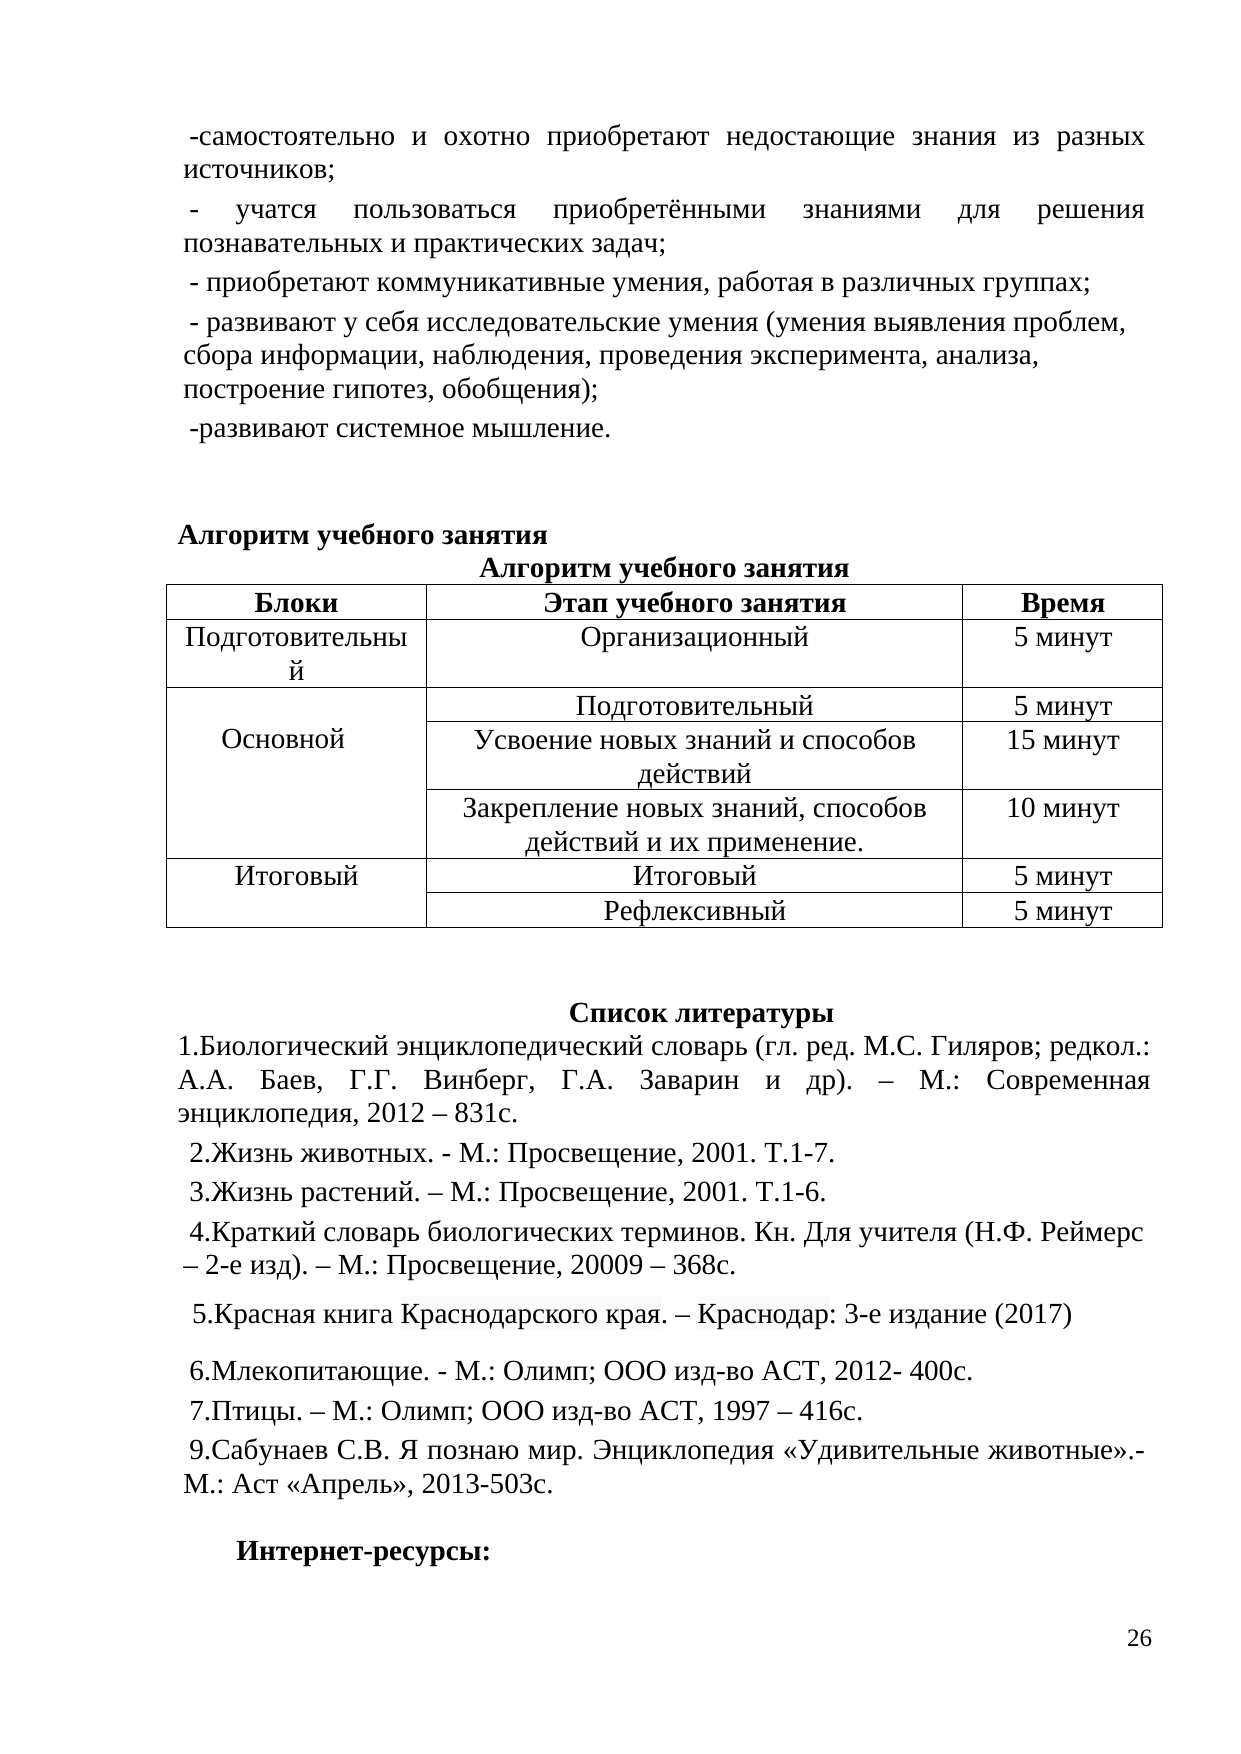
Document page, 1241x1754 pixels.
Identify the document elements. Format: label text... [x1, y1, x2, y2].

table_header Время [963, 585, 1162, 618]
text Список литературы [177, 995, 1152, 1028]
text 4.Краткий словарь биологических терминов. Кн. Для учителя (Н.Ф. Реймерс – 2-е изд). – М.: Просвещение, 20009 – 368с. [183, 1214, 1146, 1281]
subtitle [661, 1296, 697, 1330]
text 3.Жизнь растений. – М.: Просвещение, 2001. Т.1-6. [183, 1174, 1146, 1208]
table_cell Закрепление новых знаний, способов действий и их применение. [427, 790, 962, 857]
text - приобретают коммуникативные умения, работая в различных группах; [183, 264, 1146, 298]
table_header Этап учебного занятия [427, 585, 962, 618]
table_cell Итоговый [427, 859, 962, 892]
text Алгоритм учебного занятия [177, 550, 1152, 584]
subtitle 5.Красная книга Краснодарского края. – Краснодар: 3-е издание (2017) [177, 1296, 400, 1330]
table_cell 10 минут [963, 790, 1162, 857]
table_cell 5 минут [963, 620, 1162, 687]
text 7.Птицы. – М.: Олимп; ООО изд-во АСТ, 1997 – 416с. [183, 1393, 1146, 1426]
table_cell Рефлексивный [427, 893, 962, 927]
table_cell Усвоение новых знаний и способов действий [427, 722, 962, 789]
subtitle 5.Красная книга Краснодарского края. – Краснодар: 3-е издание (2017) [829, 1296, 1152, 1330]
table_cell Подготовительный [167, 620, 426, 687]
table_cell 15 минут [963, 722, 1162, 789]
table_cell Итоговый [167, 859, 426, 927]
table_header Блоки [167, 585, 426, 618]
table_cell 5 минут [963, 859, 1162, 892]
text -развивают системное мышление. [183, 410, 1146, 444]
table_cell 5 минут [963, 893, 1162, 927]
text 6.Млекопитающие. - М.: Олимп; ООО изд-во АСТ, 2012- 400с. [183, 1353, 1146, 1387]
table_cell Основной [167, 688, 426, 857]
text 2.Жизнь животных. - М.: Просвещение, 2001. Т.1-7. [183, 1135, 1146, 1168]
text Алгоритм учебного занятия [177, 517, 1152, 550]
text - учатся пользоваться приобретёнными знаниями для решения познавательных и практических задач; [183, 191, 1146, 258]
text -самостоятельно и охотно приобретают недостающие знания из разных источников; [183, 118, 1146, 185]
text 9.Сабунаев С.В. Я познаю мир. Энциклопедия «Удивительные животные».- М.: Аст «Апрель», 2013-503с. [183, 1432, 1146, 1499]
table_cell Организационный [427, 620, 962, 687]
text - развивают у себя исследовательские умения (умения выявления проблем, сбора информации, наблюдения, проведения эксперимента, анализа, построение гипотез, обобщения); [183, 304, 1146, 404]
table_cell 5 минут [963, 688, 1162, 721]
text Интернет-ресурсы: [177, 1533, 1152, 1567]
text 1.Биологический энциклопедический словарь (гл. ред. М.С. Гиляров; редкол.: А.А. Баев, Г.Г. Винберг, Г.А. Заварин и др). – М.: Современная энциклопедия, 2012 – 831с. [177, 1028, 1152, 1129]
table_cell Подготовительный [427, 688, 962, 721]
